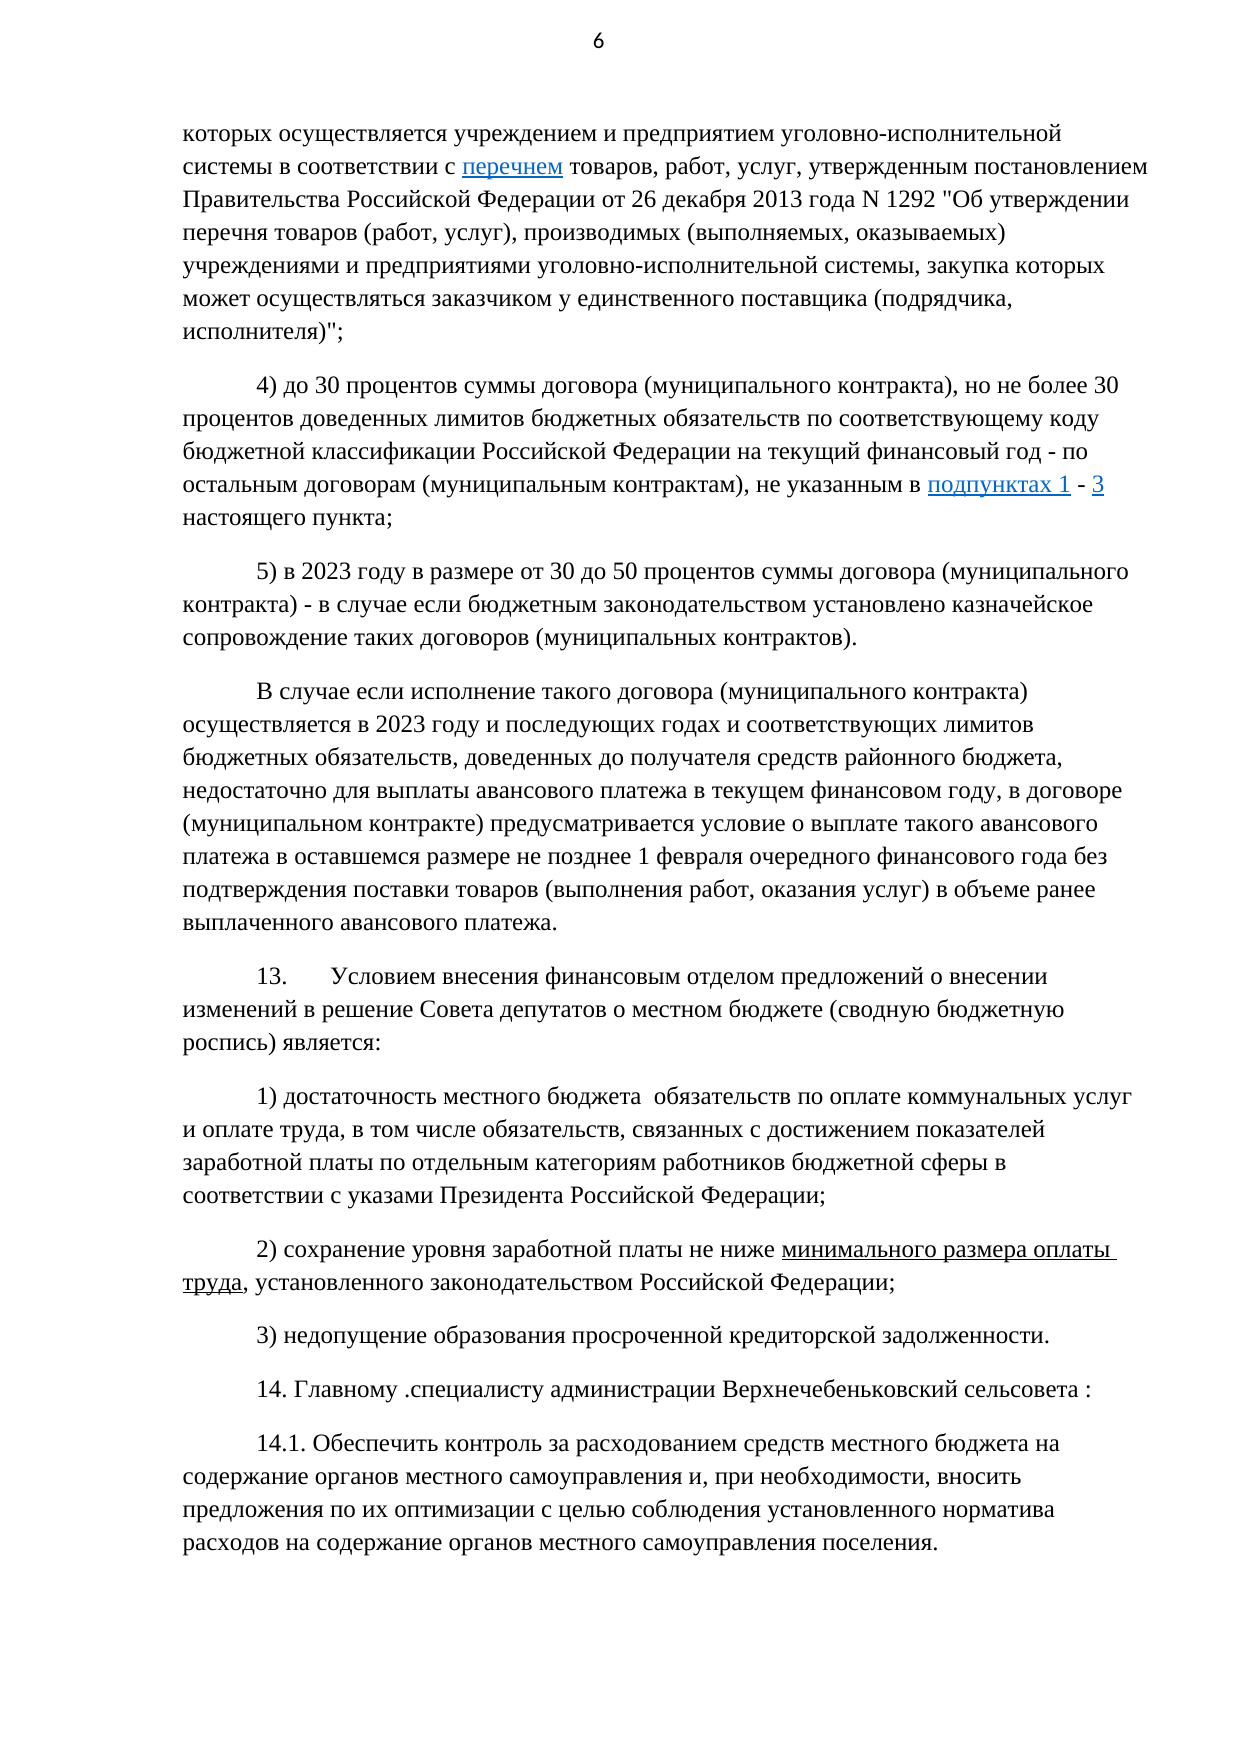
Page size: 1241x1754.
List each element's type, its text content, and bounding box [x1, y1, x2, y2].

text 5) в 2023 году в размере от 30 до 50 процентов суммы договора (муниципального контракта) - в случае если бюджетным законодательством установлено казначейское сопровождение таких договоров (муниципальных контрактов). [182, 556, 1152, 651]
text 14. Главному .специалисту администрации Верхнечебеньковский сельсовета : [182, 1374, 1152, 1403]
text 14.1. Обеспечить контроль за расходованием средств местного бюджета на содержание органов местного самоуправления и, при необходимости, вносить предложения по их оптимизации с целью соблюдения установленного норматива расходов на содержание органов местного самоуправления поселения. [182, 1428, 1152, 1556]
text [182, 118, 1152, 345]
text 2) сохранение уровня заработной платы не ниже минимального размера оплаты труда, установленного законодательством Российской Федерации; [182, 1234, 1152, 1296]
text 1) достаточность местного бюджета обязательств по оплате коммунальных услуг и оплате труда, в том числе обязательств, связанных с достижением показателей заработной платы по отдельным категориям работников бюджетной сферы в соответствии с указами Президента Российской Федерации; [182, 1081, 1152, 1209]
text 3) недопущение образования просроченной кредиторской задолженности. [182, 1321, 1152, 1349]
text В случае если исполнение такого договора (муниципального контракта) осуществляется в 2023 году и последующих годах и соответствующих лимитов бюджетных обязательств, доведенных до получателя средств районного бюджета, недостаточно для выплаты авансового платежа в текущем финансовом году, в договоре (муниципальном контракте) предусматривается условие о выплате такого авансового платежа в оставшемся размере не позднее 1 февраля очередного финансового года без подтверждения поставки товаров (выполнения работ, оказания услуг) в объеме ранее выплаченного авансового платежа. [182, 676, 1152, 936]
text 4) до 30 процентов суммы договора (муниципального контракта), но не более 30 процентов доведенных лимитов бюджетных обязательств по соответствующему коду бюджетной классификации Российской Федерации на текущий финансовый год - по остальным договорам (муниципальным контрактам), не указанным в подпунктах 1 - 3 настоящего пункта; [182, 370, 1152, 531]
text 13. Условием внесения финансовым отделом предложений о внесении изменений в решение Совета депутатов о местном бюджете (сводную бюджетную роспись) является: [182, 961, 1152, 1056]
